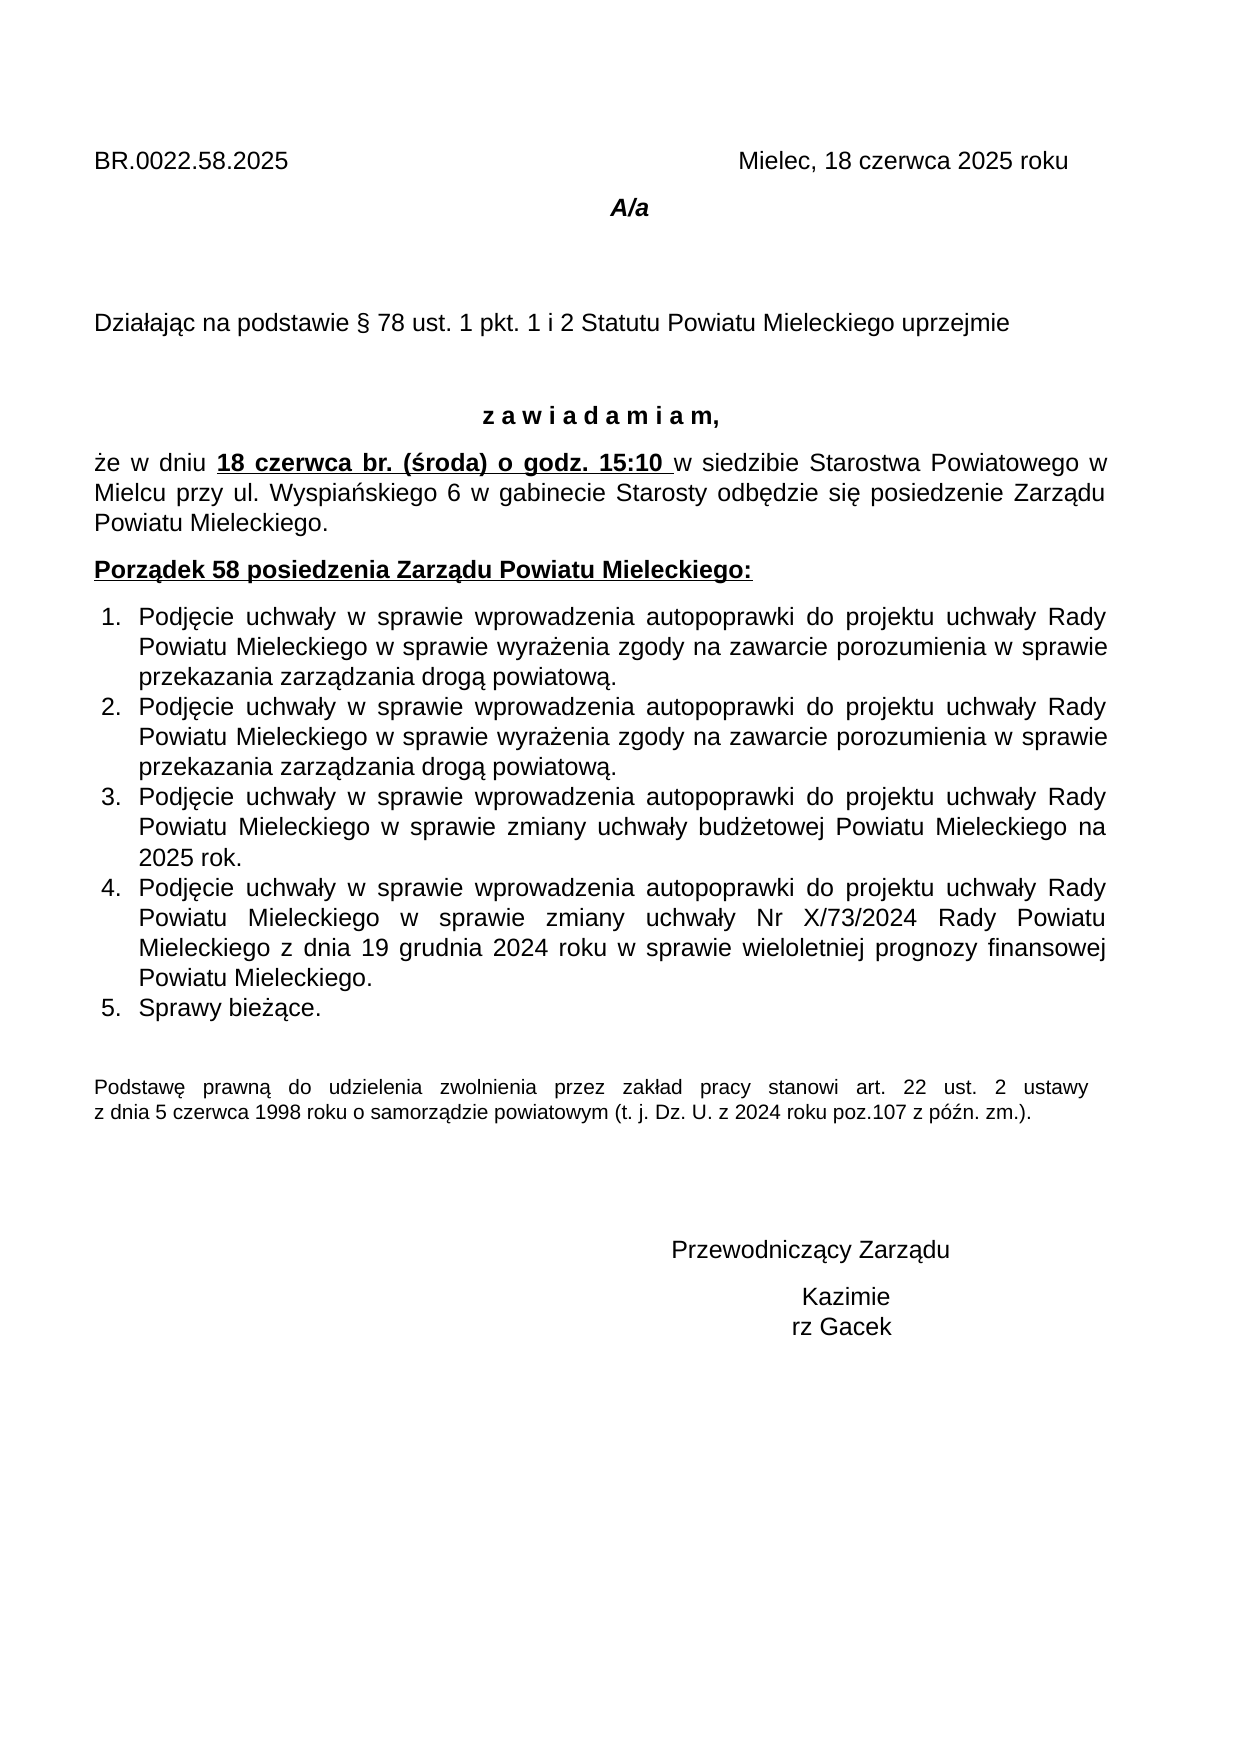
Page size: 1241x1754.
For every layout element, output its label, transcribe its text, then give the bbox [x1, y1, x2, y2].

list Sprawy bieżące. [101, 993, 1108, 1022]
text Działając na podstawie § 78 ust. 1 pkt. 1 i 2 Statutu Powiatu Mieleckiego uprzejmie [94, 308, 1108, 336]
text Kazimierz Gacek [94, 1282, 892, 1341]
text A/a [94, 193, 1108, 221]
text Porządek 58 posiedzenia Zarządu Powiatu Mieleckiego: [94, 555, 1108, 584]
list Podjęcie uchwały w sprawie wprowadzenia autopoprawki do projektu uchwały Rady Powiatu Mieleckiego w sprawie wyrażenia zgody na zawarcie porozumienia w sprawie przekazania zarządzania drogą powiatową. [101, 692, 1108, 781]
text Podstawę prawną do udzielenia zwolnienia przez zakład pracy stanowi art. 22 ust. 2 ustawy z dnia 5 czerwca 1998 roku o samorządzie powiatowym (t. j. Dz. U. z 2024 roku poz.107 z późn. zm.). [94, 1074, 1108, 1123]
text Przewodniczący Zarządu [94, 1235, 951, 1264]
list Podjęcie uchwały w sprawie wprowadzenia autopoprawki do projektu uchwały Rady Powiatu Mieleckiego w sprawie zmiany uchwały Nr X/73/2024 Rady Powiatu Mieleckiego z dnia 19 grudnia 2024 roku w sprawie wieloletniej prognozy finansowej Powiatu Mieleckiego. [101, 873, 1108, 992]
text z a w i a d a m i a m, [94, 401, 1108, 430]
text że w dniu 18 czerwca br. (środa) o godz. 15:10 w siedzibie Starostwa Powiatowego w Mielcu przy ul. Wyspiańskiego 6 w gabinecie Starosty odbędzie się posiedzenie Zarządu Powiatu Mieleckiego. [94, 448, 1108, 537]
list Podjęcie uchwały w sprawie wprowadzenia autopoprawki do projektu uchwały Rady Powiatu Mieleckiego w sprawie zmiany uchwały budżetowej Powiatu Mieleckiego na 2025 rok. [101, 782, 1108, 871]
text BR.0022.58.2025 Mielec, 18 czerwca 2025 roku [94, 146, 1108, 174]
list Podjęcie uchwały w sprawie wprowadzenia autopoprawki do projektu uchwały Rady Powiatu Mieleckiego w sprawie wyrażenia zgody na zawarcie porozumienia w sprawie przekazania zarządzania drogą powiatową. [101, 602, 1108, 691]
